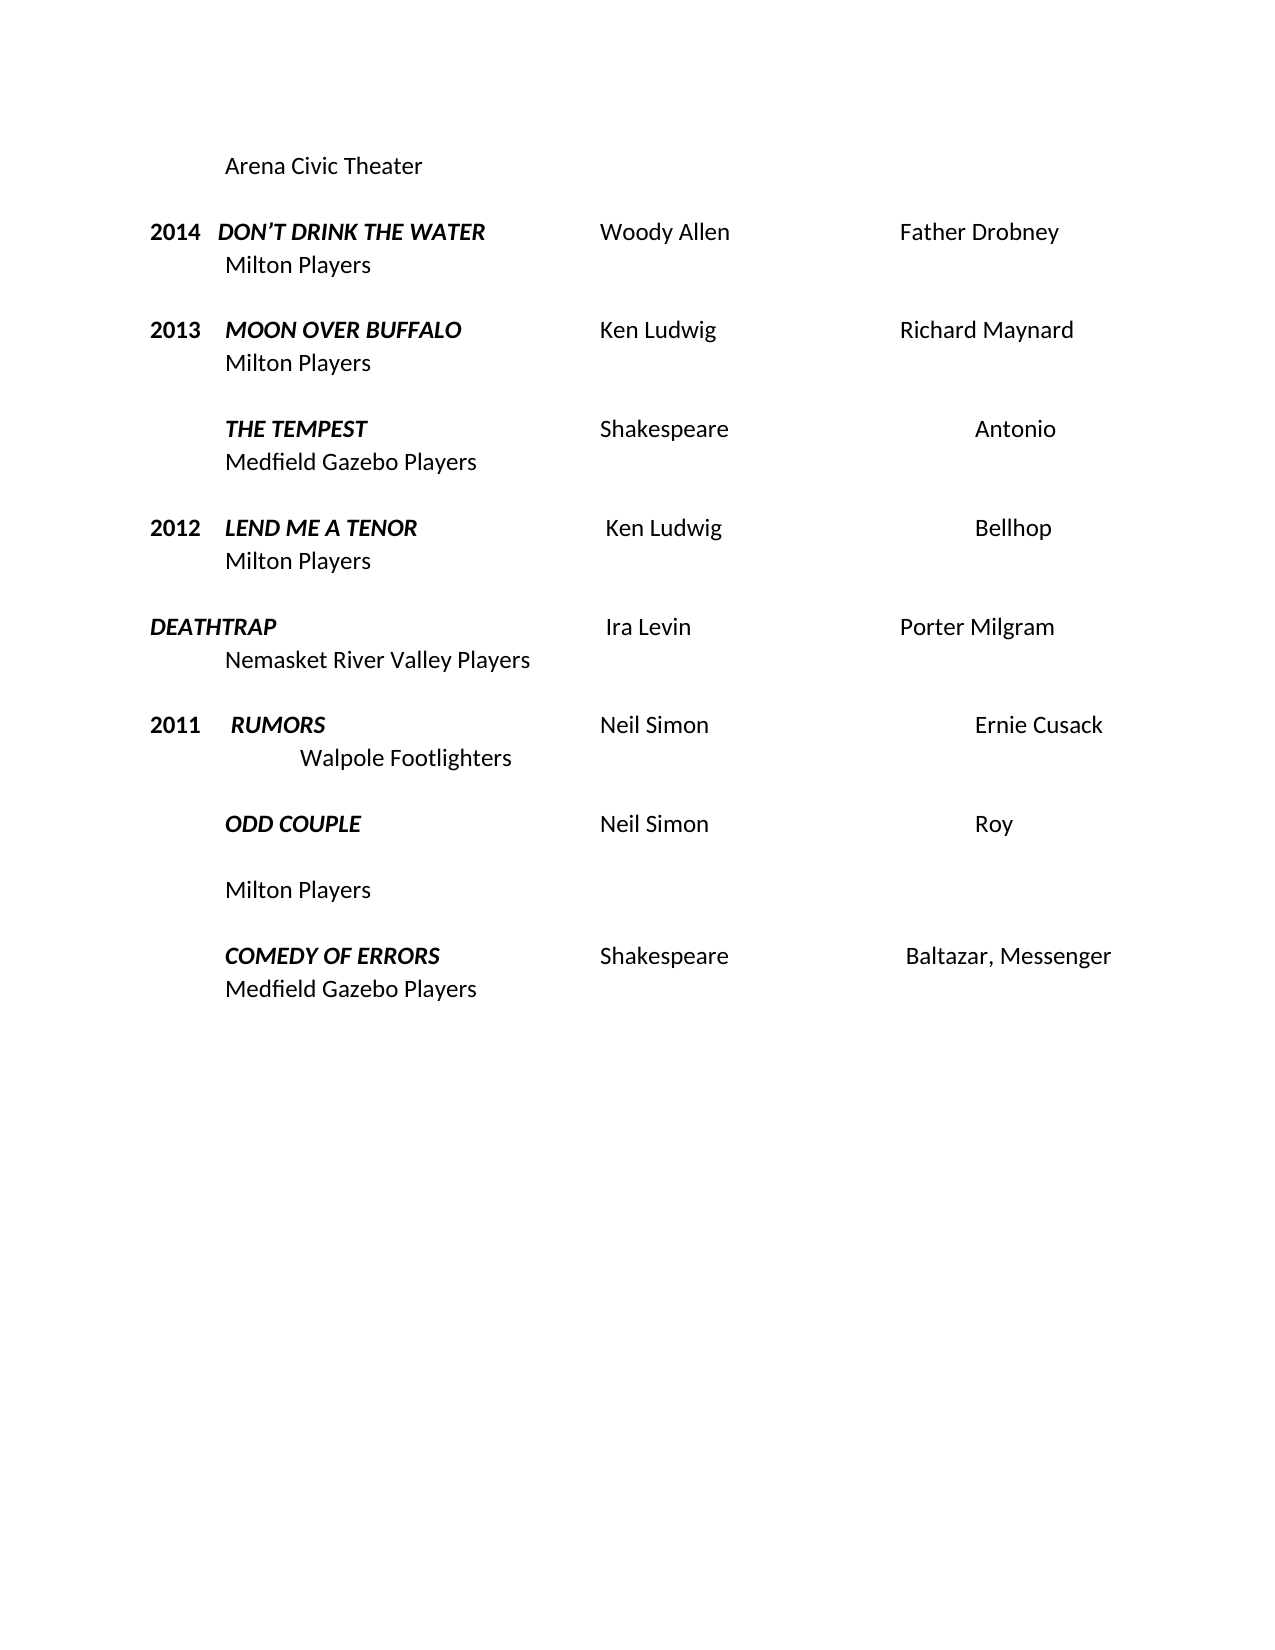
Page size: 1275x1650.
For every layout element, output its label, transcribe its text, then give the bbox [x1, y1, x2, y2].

text Milton Players [150, 249, 1125, 279]
text Milton Players [150, 545, 1125, 576]
text THE TEMPEST Shakespeare Antonio [150, 413, 1125, 444]
text 2012 LEND ME A TENOR Ken Ludwig Bellhop [150, 512, 1125, 543]
text Medfield Gazebo Players [150, 973, 1125, 1003]
text Medfield Gazebo Players [150, 446, 1125, 477]
text DEATHTRAP Ira Levin Porter Milgram [150, 611, 1125, 641]
text COMEDY OF ERRORS Shakespeare Baltazar, Messenger [150, 940, 1125, 971]
text ODD COUPLE Neil Simon Roy [150, 808, 1125, 872]
text Nemasket River Valley Players [150, 644, 1125, 674]
text Arena Civic Theater [150, 150, 1125, 181]
text 2011 RUMORS Neil Simon Ernie Cusack Walpole Footlighters [150, 709, 1125, 773]
text 2014 DON’T DRINK THE WATER Woody Allen Father Drobney [150, 216, 1125, 246]
text 2013 MOON OVER BUFFALO Ken Ludwig Richard Maynard [150, 314, 1125, 345]
text Milton Players [150, 874, 1125, 905]
text Milton Players [150, 347, 1125, 378]
